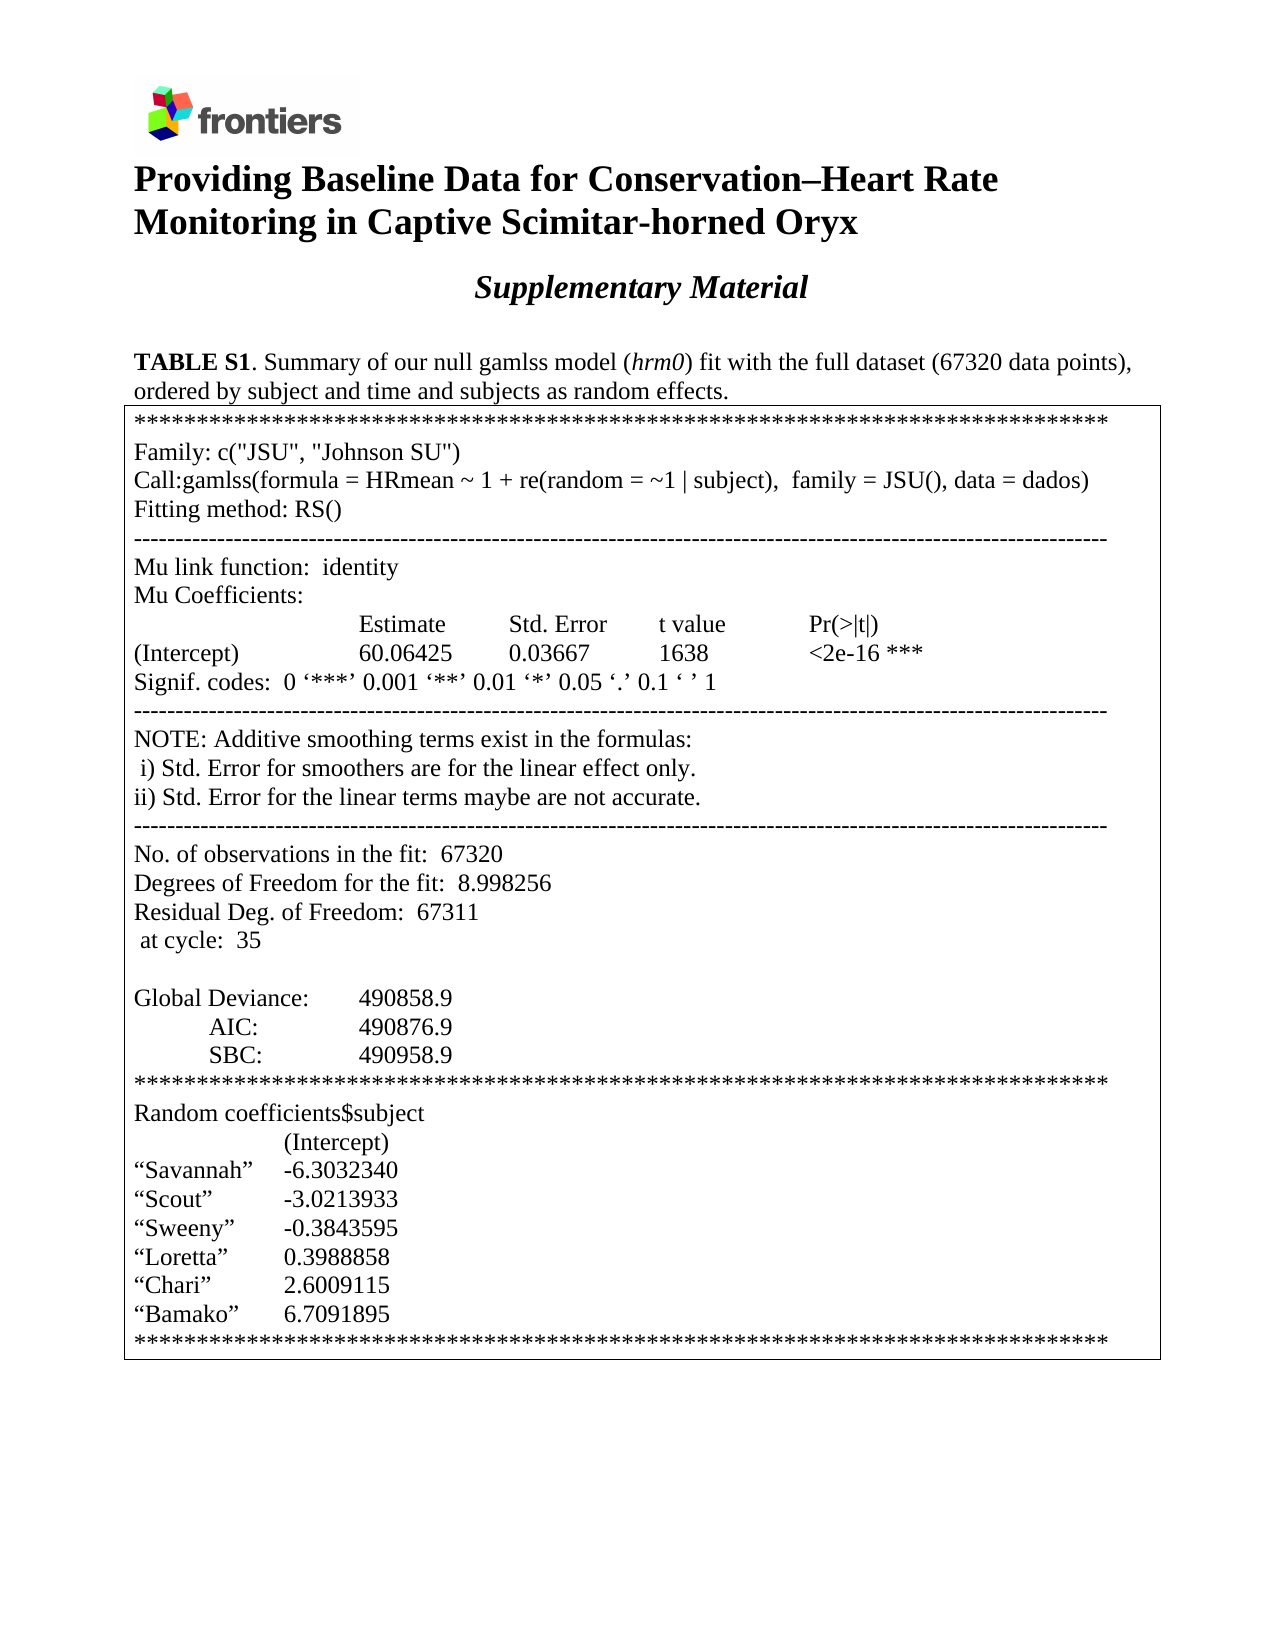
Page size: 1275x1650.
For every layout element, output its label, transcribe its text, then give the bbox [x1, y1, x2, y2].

text ****************************************************************************** [125, 406, 1160, 437]
text SBC: 490958.9 [133, 1041, 1152, 1069]
text “Chari” 2.6009115 [133, 1271, 1152, 1299]
text “Scout” -3.0213933 [133, 1184, 1152, 1213]
text Mu Coefficients: [133, 581, 1152, 609]
text --------------------------------------------------------------------------------------------------------------------- [133, 523, 1152, 552]
text at cycle: 35 [133, 926, 1152, 954]
text “Bamako” 6.7091895 [133, 1299, 1152, 1325]
text No. of observations in the fit: 67320 [133, 839, 1152, 868]
text Call:gamlss(formula = HRmean ~ 1 + re(random = ~1 | subject), family = JSU(), data = dados) [133, 466, 1152, 494]
text ****************************************************************************** [133, 1069, 1152, 1098]
text “Loretta” 0.3988858 [133, 1242, 1152, 1271]
text NOTE: Additive smoothing terms exist in the formulas: [133, 724, 1152, 753]
picture [133, 75, 361, 157]
text AIC: 490876.9 [133, 1012, 1152, 1041]
text (Intercept) [133, 1127, 1152, 1156]
text Fitting method: RS() [133, 494, 1152, 523]
text Estimate Std. Error t value Pr(>|t|) [133, 609, 1152, 638]
text Supplementary Material [133, 268, 1152, 306]
text Family: c("JSU", "Johnson SU") [133, 437, 1152, 466]
text Mu link function: identity [133, 552, 1152, 581]
text Residual Deg. of Freedom: 67311 [133, 897, 1152, 926]
text Random coefficients$subject [133, 1098, 1152, 1127]
text --------------------------------------------------------------------------------------------------------------------- [133, 811, 1152, 839]
text TABLE S1. Summary of our null gamlss model (hrm0) fit with the full dataset (67320 data points), ordered by subject and time and subjects as random effects. [133, 347, 1152, 405]
text “Sweeny” -0.3843595 [133, 1213, 1152, 1242]
text Degrees of Freedom for the fit: 8.998256 [133, 868, 1152, 897]
text --------------------------------------------------------------------------------------------------------------------- [133, 696, 1152, 724]
text ****************************************************************************** [125, 1325, 1160, 1359]
text i) Std. Error for smoothers are for the linear effect only. [133, 753, 1152, 782]
text ii) Std. Error for the linear terms maybe are not accurate. [133, 782, 1152, 811]
text (Intercept) 60.06425 0.03667 1638 <2e-16 *** [133, 638, 1152, 667]
text Providing Baseline Data for Conservation–Heart Rate Monitoring in Captive Scimitar-horned Oryx [133, 157, 1152, 243]
text “Savannah” -6.3032340 [133, 1156, 1152, 1184]
text Global Deviance: 490858.9 [133, 983, 1152, 1012]
text Signif. codes: 0 ‘***’ 0.001 ‘**’ 0.01 ‘*’ 0.05 ‘.’ 0.1 ‘ ’ 1 [133, 667, 1152, 696]
